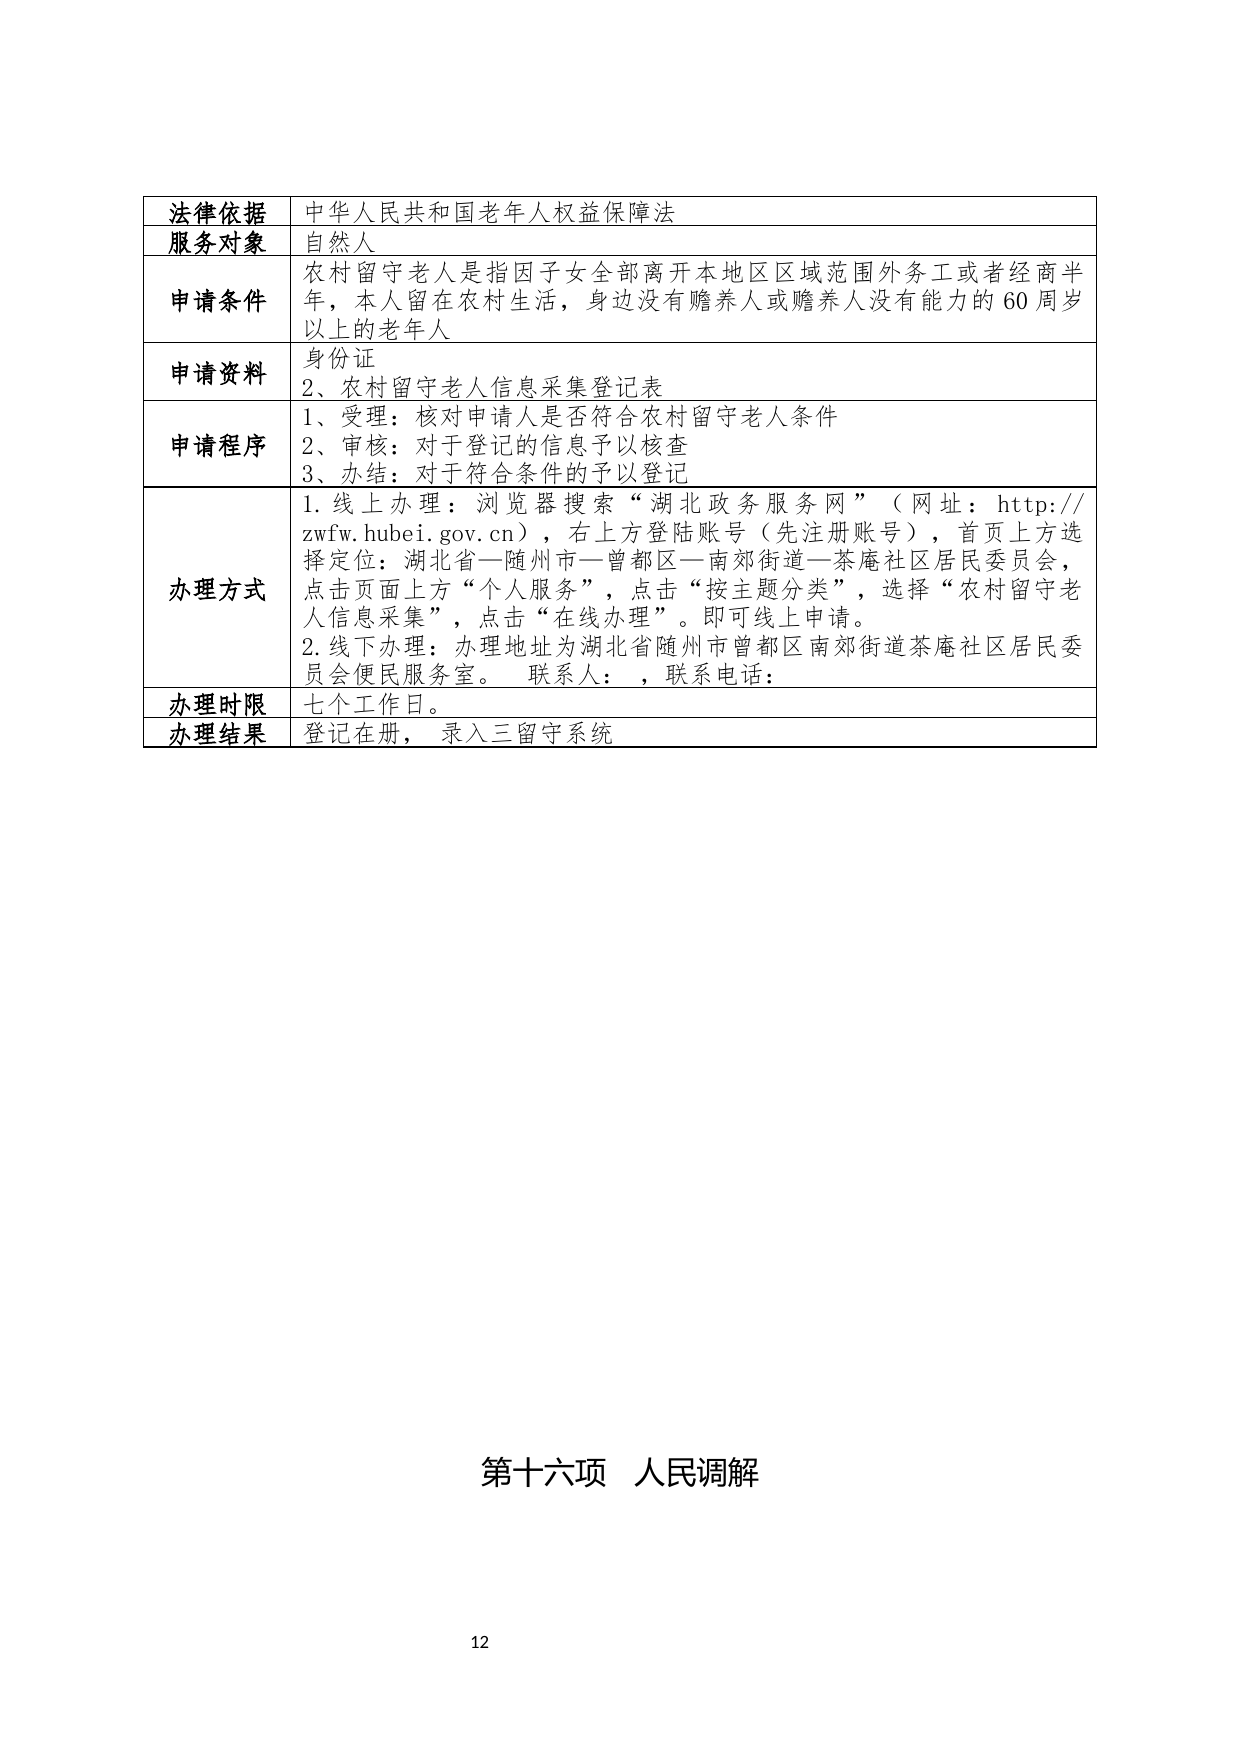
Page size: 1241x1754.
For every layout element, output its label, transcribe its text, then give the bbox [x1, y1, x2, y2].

table_header 中华人民共和国老年人权益保障法 [291, 197, 1096, 225]
text 第十六项 人民调解 [148, 1438, 1093, 1503]
table_cell 农村留守老人是指因子女全部离开本地区区域范围外务工或者经商半年，本人留在农村生活，身边没有赡养人或赡养人没有能力的60周岁以上的老年人 [291, 256, 1096, 342]
table_cell 登记在册， 录入三留守系统 [291, 718, 1096, 746]
table_cell 七个工作日。 [291, 688, 1096, 717]
table_cell 申请程序 [144, 401, 290, 486]
table_cell 服务对象 [144, 226, 290, 255]
table_cell 办理时限 [144, 688, 290, 717]
table_header 法律依据 [144, 197, 290, 225]
table_cell 1.线上办理：浏览器搜索“湖北政务服务网”（网址：http://zwfw.hubei.gov.cn），右上方登陆账号（先注册账号），首页上方选择定位：湖北省—随州市—曾都区—南郊街道—茶庵社区居民委员会，点击页面上方“个人服务”，点击“按主题分类”，选择“农村留守老人信息采集”，点击“在线办理”。即可线上申请。 2.线下办理：办理地址为湖北省随州市曾都区南郊街道茶庵社区居民委员会便民服务室。 联系人： ，联系电话： [291, 488, 1096, 687]
table_cell 身份证 2、农村留守老人信息采集登记表 [291, 343, 1096, 400]
table_cell 办理结果 [144, 718, 290, 746]
table_cell 申请条件 [144, 256, 290, 342]
table_cell 办理方式 [144, 488, 290, 687]
table_cell 申请资料 [144, 343, 290, 400]
table_cell 1、受理：核对申请人是否符合农村留守老人条件 2、审核：对于登记的信息予以核查 3、办结：对于符合条件的予以登记 [291, 401, 1096, 486]
table_cell 自然人 [291, 226, 1096, 255]
